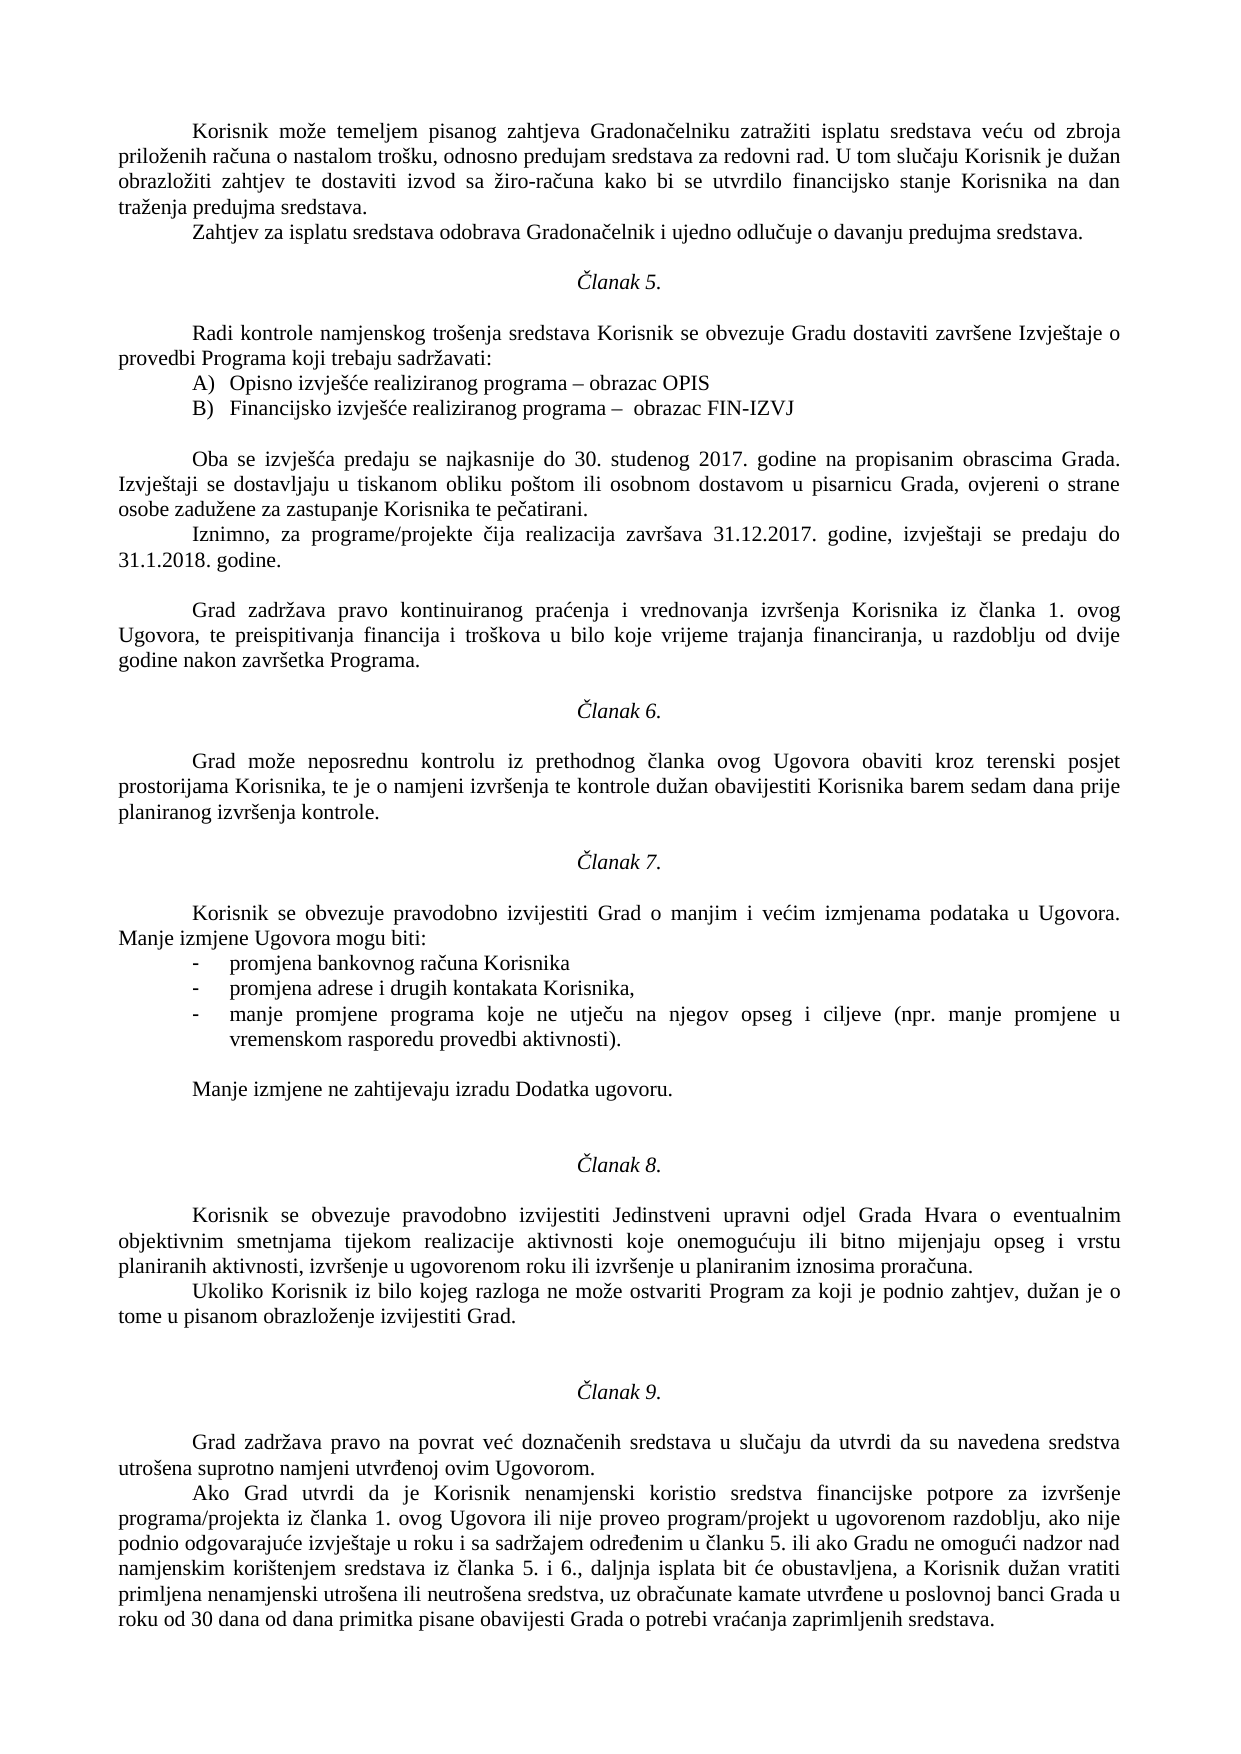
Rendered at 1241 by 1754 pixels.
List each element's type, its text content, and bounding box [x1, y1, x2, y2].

text Članak 8. [118, 1152, 1122, 1177]
text Ako Grad utvrdi da je Korisnik nenamjenski koristio sredstva financijske potpore za izvršenje programa/projekta iz članka 1. ovog Ugovora ili nije proveo program/projekt u ugovorenom razdoblju, ako nije podnio odgovarajuće izvještaje u roku i sa sadržajem određenim u članku 5. ili ako Gradu ne omogući nadzor nad namjenskim korištenjem sredstava iz članka 5. i 6., daljnja isplata bit će obustavljena, a Korisnik dužan vratiti primljena nenamjenski utrošena ili neutrošena sredstva, uz obračunate kamate utvrđene u poslovnoj banci Grada u roku od 30 dana od dana primitka pisane obavijesti Grada o potrebi vraćanja zaprimljenih sredstava. [118, 1480, 1122, 1631]
list Opisno izvješće realiziranog programa – obrazac OPIS [192, 370, 1122, 395]
list manje promjene programa koje ne utječu na njegov opseg i ciljeve (npr. manje promjene u vremenskom rasporedu provedbi aktivnosti). [192, 1001, 1122, 1051]
text Ukoliko Korisnik iz bilo kojeg razloga ne može ostvariti Program za koji je podnio zahtjev, dužan je o tome u pisanom obrazloženje izvijestiti Grad. [118, 1278, 1122, 1328]
text Korisnik se obvezuje pravodobno izvijestiti Jedinstveni upravni odjel Grada Hvara o eventualnim objektivnim smetnjama tijekom realizacije aktivnosti koje onemogućuju ili bitno mijenjaju opseg i vrstu planiranih aktivnosti, izvršenje u ugovorenom roku ili izvršenje u planiranim iznosima proračuna. [118, 1202, 1122, 1278]
text Članak 5. [118, 269, 1122, 294]
text Korisnik može temeljem pisanog zahtjeva Gradonačelniku zatražiti isplatu sredstava veću od zbroja priloženih računa o nastalom trošku, odnosno predujam sredstava za redovni rad. U tom slučaju Korisnik je dužan obrazložiti zahtjev te dostaviti izvod sa žiro-računa kako bi se utvrdilo financijsko stanje Korisnika na dan traženja predujma sredstava. [118, 118, 1122, 219]
text Grad zadržava pravo na povrat već doznačenih sredstava u slučaju da utvrdi da su navedena sredstva utrošena suprotno namjeni utvrđenoj ovim Ugovorom. [118, 1429, 1122, 1480]
text Zahtjev za isplatu sredstava odobrava Gradonačelnik i ujedno odlučuje o davanju predujma sredstava. [118, 219, 1122, 244]
text Iznimno, za programe/projekte čija realizacija završava 31.12.2017. godine, izvještaji se predaju do 31.1.2018. godine. [118, 521, 1122, 572]
list promjena adrese i drugih kontakata Korisnika, [192, 975, 1122, 1001]
text Članak 7. [118, 849, 1122, 874]
text Članak 6. [118, 698, 1122, 723]
list promjena bankovnog računa Korisnika [192, 950, 1122, 975]
text Oba se izvješća predaju se najkasnije do 30. studenog 2017. godine na propisanim obrascima Grada. Izvještaji se dostavljaju u tiskanom obliku poštom ili osobnom dostavom u pisarnicu Grada, ovjereni o strane osobe zadužene za zastupanje Korisnika te pečatirani. [118, 446, 1122, 521]
text Manje izmjene ne zahtijevaju izradu Dodatka ugovoru. [118, 1076, 1122, 1102]
text Grad može neposrednu kontrolu iz prethodnog članka ovog Ugovora obaviti kroz terenski posjet prostorijama Korisnika, te je o namjeni izvršenja te kontrole dužan obavijestiti Korisnika barem sedam dana prije planiranog izvršenja kontrole. [118, 748, 1122, 824]
list Financijsko izvješće realiziranog programa – obrazac FIN-IZVJ [192, 395, 1122, 421]
text Grad zadržava pravo kontinuiranog praćenja i vrednovanja izvršenja Korisnika iz članka 1. ovog Ugovora, te preispitivanja financija i troškova u bilo koje vrijeme trajanja financiranja, u razdoblju od dvije godine nakon završetka Programa. [118, 597, 1122, 673]
text Korisnik se obvezuje pravodobno izvijestiti Grad o manjim i većim izmjenama podataka u Ugovora. Manje izmjene Ugovora mogu biti: [118, 899, 1122, 950]
text Radi kontrole namjenskog trošenja sredstava Korisnik se obvezuje Gradu dostaviti završene Izvještaje o provedbi Programa koji trebaju sadržavati: [118, 320, 1122, 370]
text Članak 9. [118, 1379, 1122, 1404]
